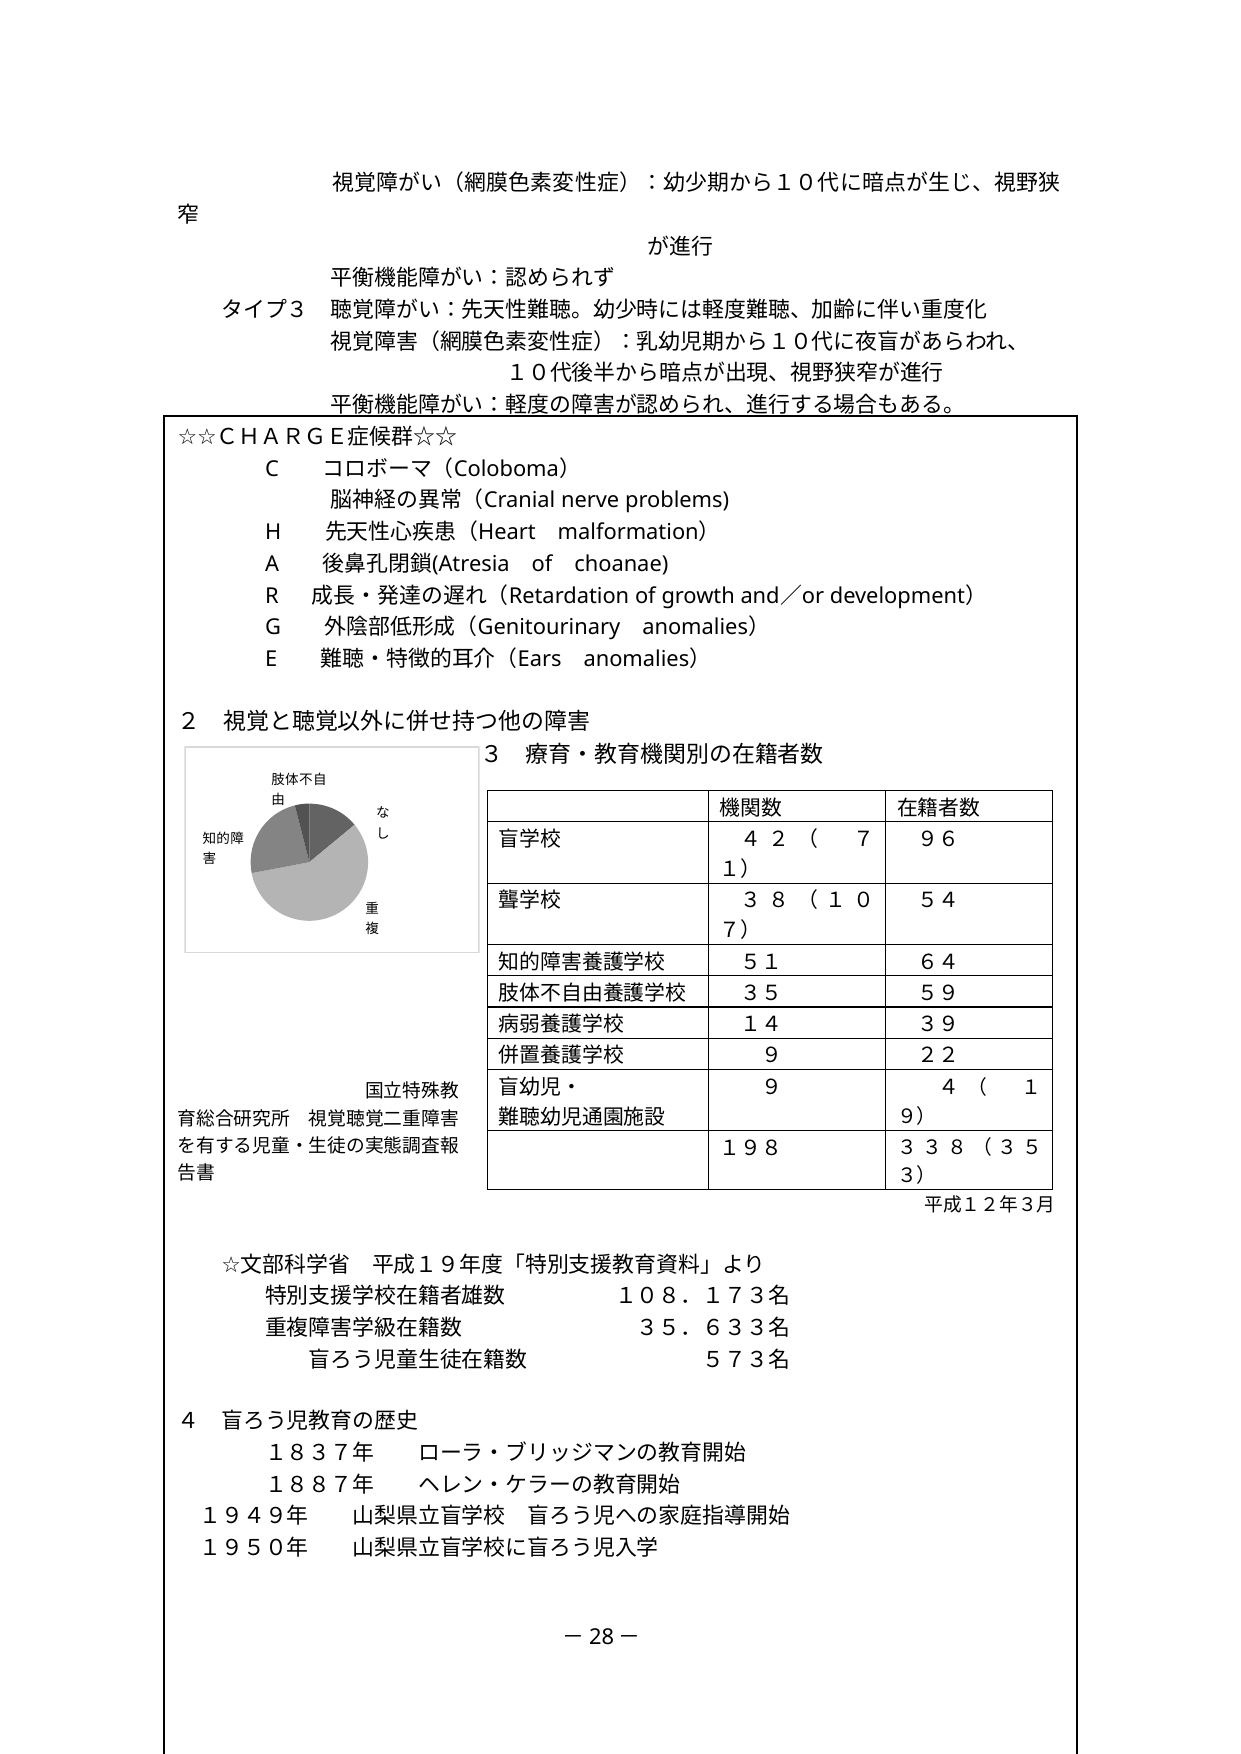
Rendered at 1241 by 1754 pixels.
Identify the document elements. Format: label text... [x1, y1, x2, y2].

table_header 在籍者数 [886, 791, 1052, 821]
text 重複障害学級在籍数 ３５．６３３名 [177, 1310, 1063, 1342]
table_cell ５１ [709, 945, 885, 975]
table_cell １９８ [709, 1131, 885, 1189]
table_cell 肢体不自由養護学校 [488, 976, 708, 1006]
text １８８７年 ヘレン・ケラーの教育開始 [177, 1467, 1063, 1498]
table_cell 聾学校 [488, 884, 708, 944]
text が進行 [177, 229, 1063, 260]
text A 後鼻孔閉鎖(Atresia of choanae) [177, 546, 1063, 578]
table_cell ６４ [886, 945, 1052, 975]
table_cell ３３８（３５３） [886, 1131, 1052, 1189]
text H 先天性心疾患（Heart malformation） [177, 514, 1063, 546]
table_header [488, 791, 708, 821]
text １９４９年 山梨県立盲学校 盲ろう児への家庭指導開始 [177, 1498, 1063, 1530]
text R 成長・発達の遅れ（Retardation of growth and／or development） [177, 578, 1063, 609]
text 脳神経の異常（Cranial nerve problems) [177, 482, 1063, 514]
text １８３７年 ローラ・ブリッジマンの教育開始 [177, 1435, 1063, 1467]
text 平衡機能障がい：認められず [177, 260, 1063, 292]
text ２ 視覚と聴覚以外に併せ持つ他の障害 [177, 703, 1063, 736]
table_cell ３８（１０７） [709, 884, 885, 944]
text ☆文部科学省 平成１９年度「特別支援教育資料」より [177, 1247, 1063, 1278]
text ☆☆ＣＨＡＲＧＥ症候群☆☆ [177, 419, 1063, 451]
table_cell ２２ [886, 1039, 1052, 1069]
text 視覚障がい（網膜色素変性症）：幼少期から１０代に暗点が生じ、視野狭窄 [177, 165, 1063, 229]
text E 難聴・特徴的耳介（Ears anomalies） [177, 641, 1063, 673]
text １０代後半から暗点が出現、視野狭窄が進行 [177, 355, 1063, 387]
text 平衡機能障がい：軽度の障害が認められ、進行する場合もある。 [177, 387, 1063, 415]
table_cell 盲幼児・ 難聴幼児通園施設 [488, 1070, 708, 1130]
table_cell 盲学校 [488, 822, 708, 882]
table_cell 病弱養護学校 [488, 1008, 708, 1038]
table_cell 知的障害養護学校 [488, 945, 708, 975]
text 盲ろう児童生徒在籍数 ５７３名 [177, 1342, 1063, 1373]
text 平成１２年３月 [202, 1185, 1063, 1217]
text ３ 療育・教育機関別の在籍者数 [177, 736, 1063, 769]
text C コロボーマ（Coloboma） [177, 451, 1063, 482]
text ４ 盲ろう児教育の歴史 [177, 1403, 1063, 1435]
table_cell ４（ １９） [886, 1070, 1052, 1130]
text タイプ３ 聴覚障がい：先天性難聴。幼少時には軽度難聴、加齢に伴い重度化 [177, 292, 1063, 324]
text 特別支援学校在籍者雄数 １０８．１７３名 [177, 1278, 1063, 1310]
table_cell ５９ [886, 976, 1052, 1006]
table_header 機関数 [709, 791, 885, 821]
text 視覚障害（網膜色素変性症）：乳幼児期から１０代に夜盲があらわれ、 [177, 324, 1063, 355]
table_cell ９６ [886, 822, 1052, 882]
table_cell ９ [709, 1070, 885, 1130]
table_cell 併置養護学校 [488, 1039, 708, 1069]
table_cell １４ [709, 1008, 885, 1038]
table_cell ９ [709, 1039, 885, 1069]
table_cell ５４ [886, 884, 1052, 944]
table_cell ４２（ ７１） [709, 822, 885, 882]
text 国立特殊教育総合研究所 視覚聴覚二重障害を有する児童・生徒の実態調査報告書 [177, 1076, 487, 1185]
text １９５０年 山梨県立盲学校に盲ろう児入学 [177, 1530, 1063, 1562]
table_cell [488, 1131, 708, 1189]
text G 外陰部低形成（Genitourinary anomalies） [177, 609, 1063, 641]
table_cell ３５ [709, 976, 885, 1006]
table_cell ３９ [886, 1008, 1052, 1038]
